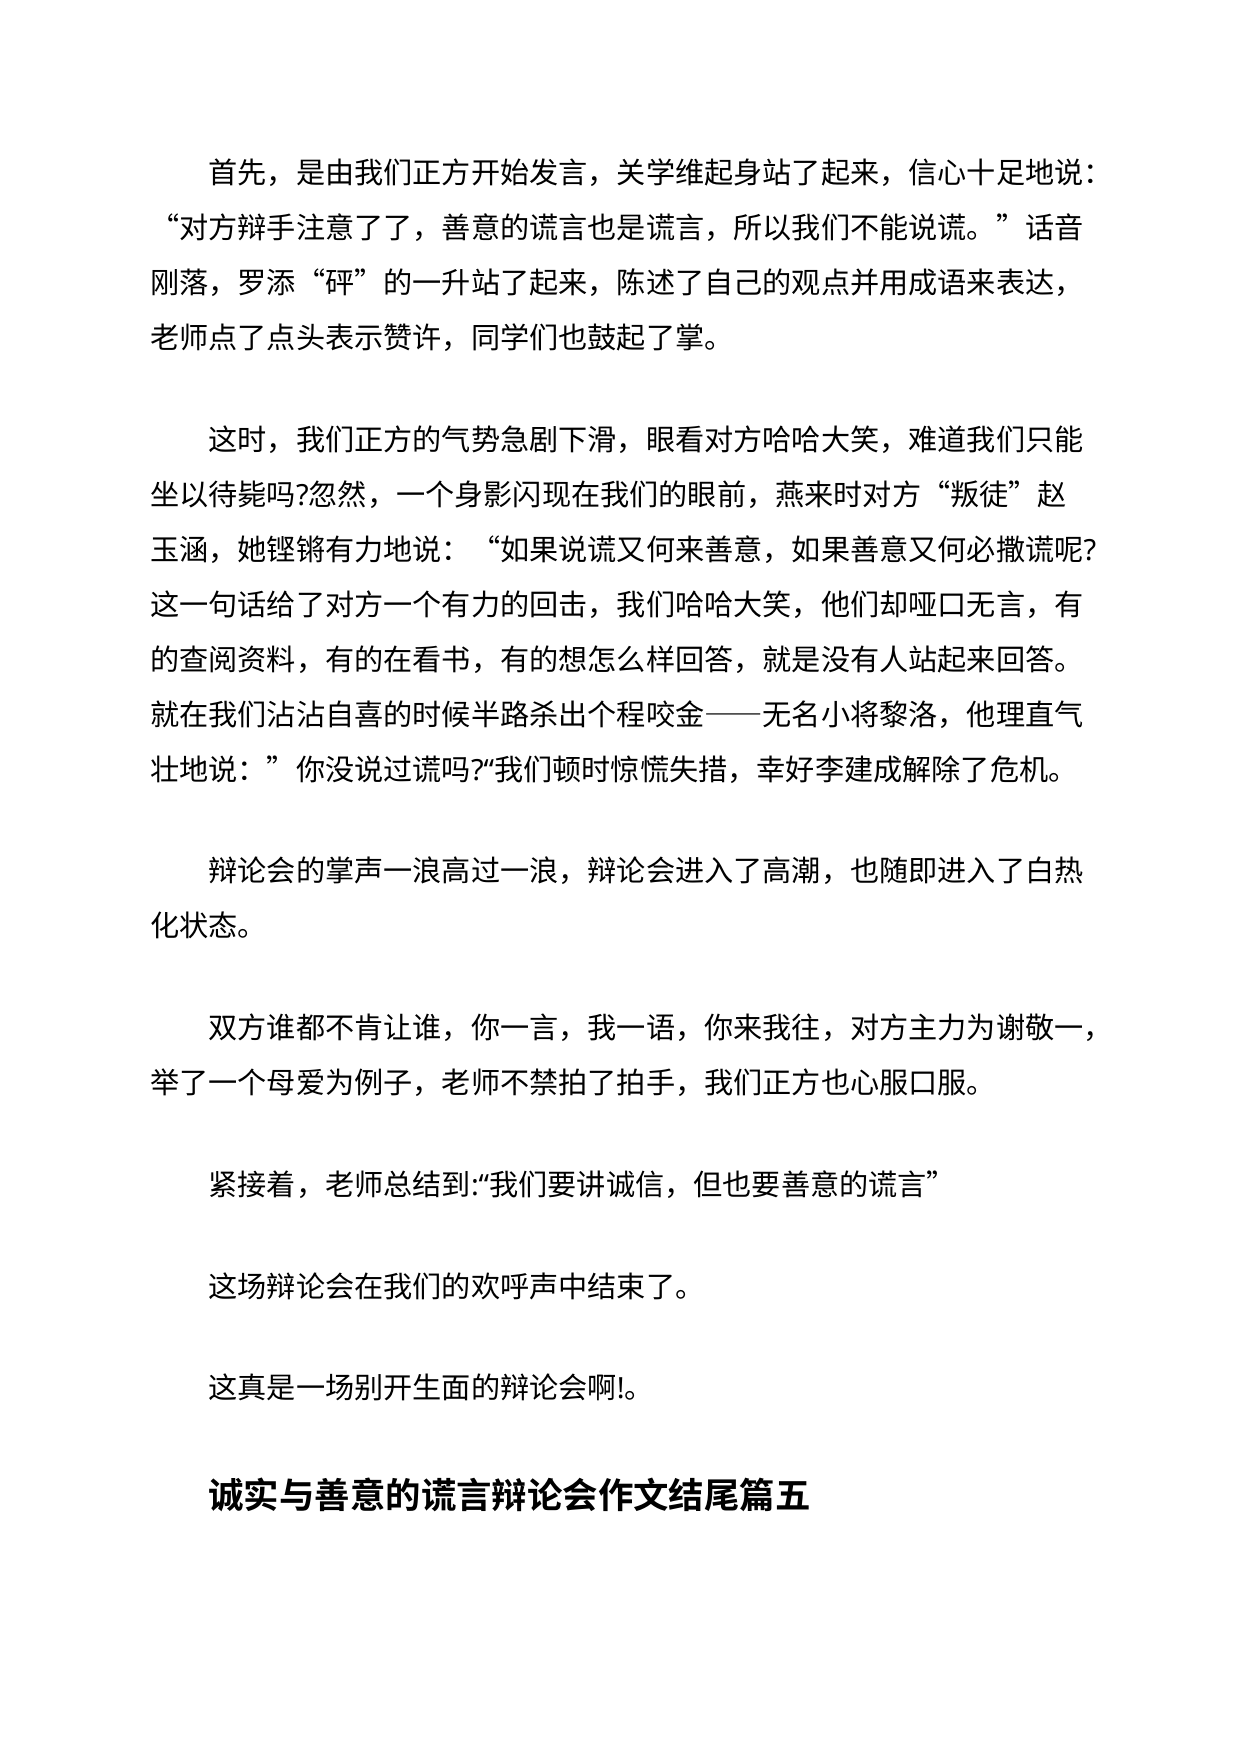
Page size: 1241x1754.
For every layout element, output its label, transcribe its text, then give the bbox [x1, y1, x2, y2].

text 这真是一场别开生面的辩论会啊!。 [150, 1365, 1090, 1407]
text 辩论会的掌声一浪高过一浪，辩论会进入了高潮，也随即进入了白热化状态。 [150, 848, 1090, 945]
text 这场辩论会在我们的欢呼声中结束了。 [150, 1263, 1090, 1306]
text 这时，我们正方的气势急剧下滑，眼看对方哈哈大笑，难道我们只能坐以待毙吗?忽然，一个身影闪现在我们的眼前，燕来时对方“叛徒”赵玉涵，她铿锵有力地说：“如果说谎又何来善意，如果善意又何必撒谎呢?这一句话给了对方一个有力的回击，我们哈哈大笑，他们却哑口无言，有的查阅资料，有的在看书，有的想怎么样回答，就是没有人站起来回答。就在我们沾沾自喜的时候半路杀出个程咬金——无名小将黎洛，他理直气壮地说：”你没说过谎吗?“我们顿时惊慌失措，幸好李建成解除了危机。 [150, 416, 1090, 788]
text 紧接着，老师总结到:“我们要讲诚信，但也要善意的谎言” [150, 1161, 1090, 1204]
text 双方谁都不肯让谁，你一言，我一语，你来我往，对方主力为谢敬一，举了一个母爱为例子，老师不禁拍了拍手，我们正方也心服口服。 [150, 1005, 1090, 1102]
text 诚实与善意的谎言辩论会作文结尾篇五 [150, 1467, 1090, 1518]
text 首先，是由我们正方开始发言，关学维起身站了起来，信心十足地说：“对方辩手注意了了，善意的谎言也是谎言，所以我们不能说谎。”话音刚落，罗添“砰”的一升站了起来，陈述了自己的观点并用成语来表达，老师点了点头表示赞许，同学们也鼓起了掌。 [150, 150, 1090, 357]
